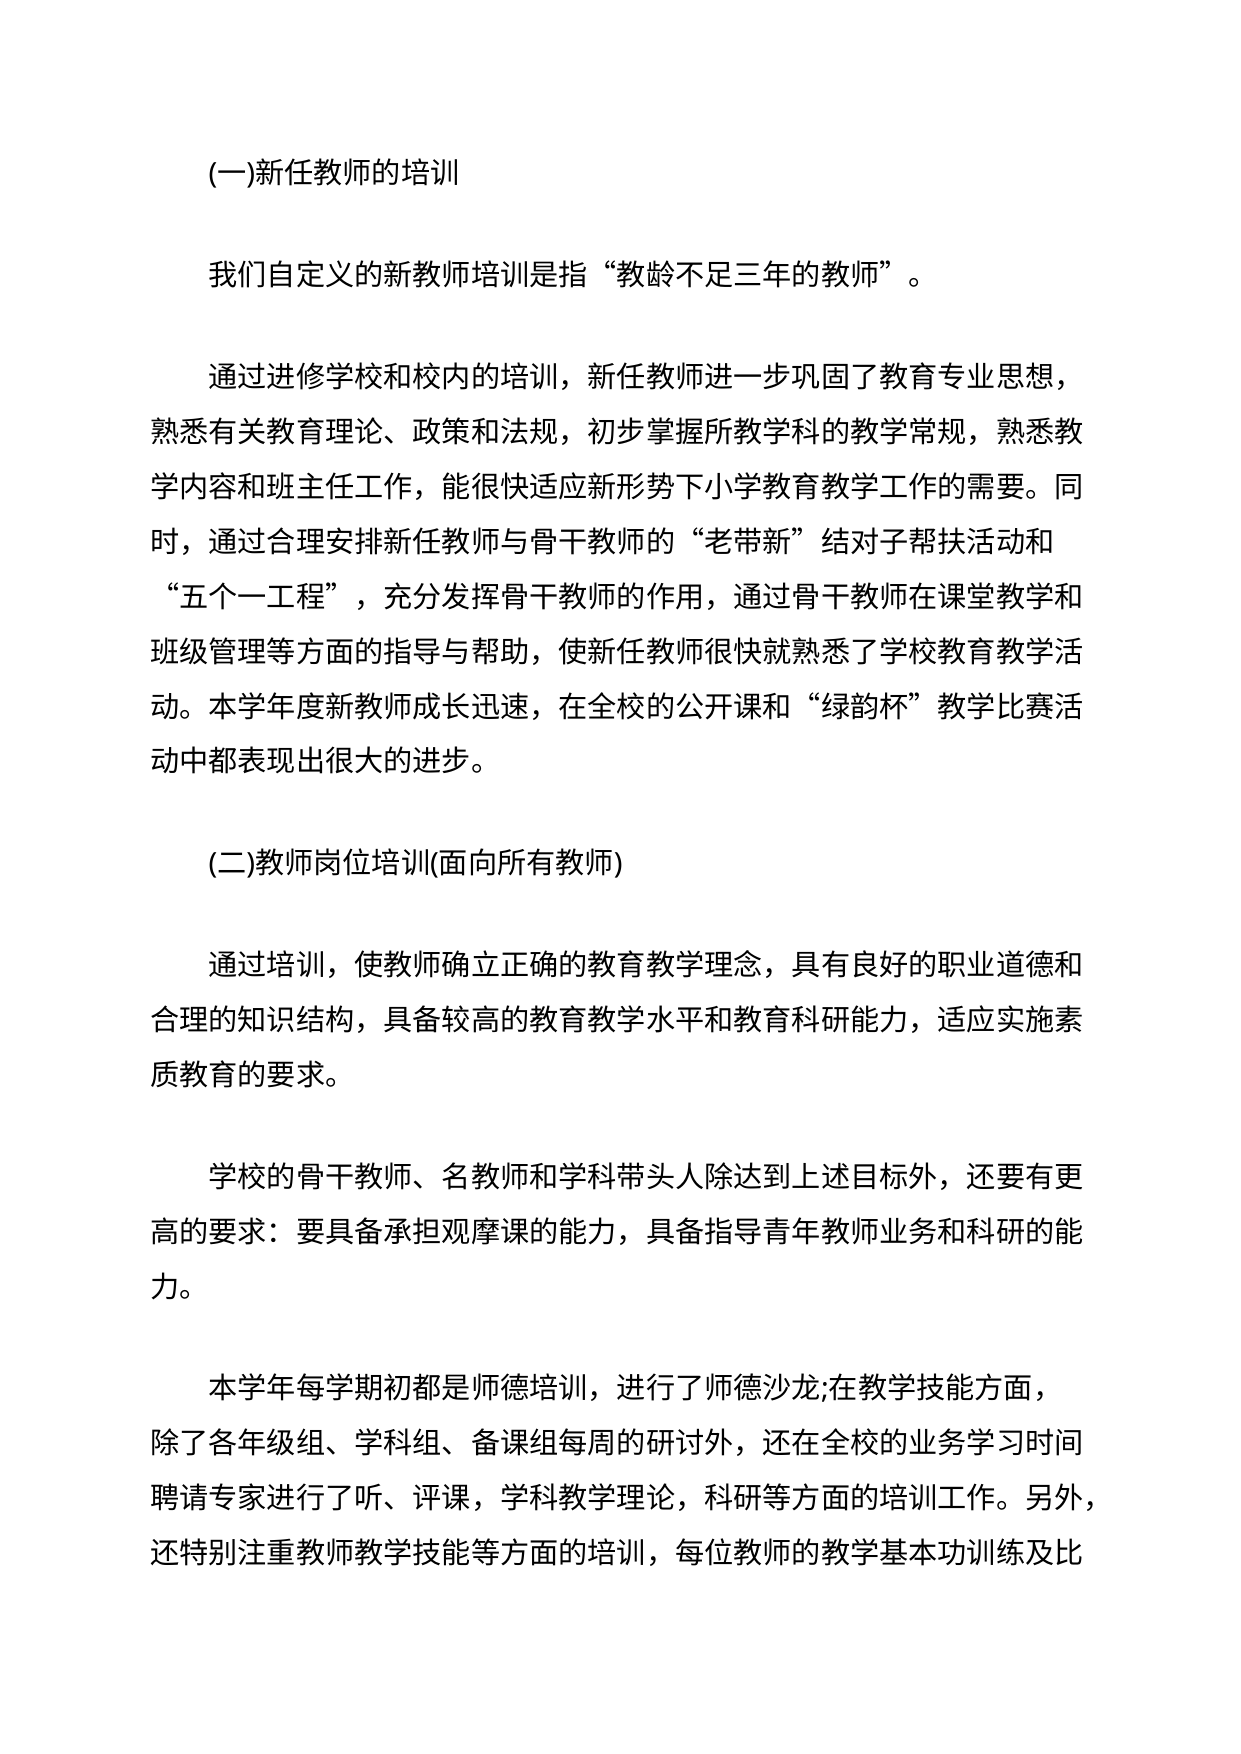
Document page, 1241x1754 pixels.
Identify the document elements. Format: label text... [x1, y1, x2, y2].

text 通过培训，使教师确立正确的教育教学理念，具有良好的职业道德和合理的知识结构，具备较高的教育教学水平和教育科研能力，适应实施素质教育的要求。 [150, 942, 1090, 1094]
text (一)新任教师的培训 [150, 150, 1090, 192]
text 我们自定义的新教师培训是指“教龄不足三年的教师”。 [150, 252, 1090, 294]
text 学校的骨干教师、名教师和学科带头人除达到上述目标外，还要有更高的要求：要具备承担观摩课的能力，具备指导青年教师业务和科研的能力。 [150, 1153, 1090, 1305]
text 通过进修学校和校内的培训，新任教师进一步巩固了教育专业思想，熟悉有关教育理论、政策和法规，初步掌握所教学科的教学常规，熟悉教学内容和班主任工作，能很快适应新形势下小学教育教学工作的需要。同时，通过合理安排新任教师与骨干教师的“老带新”结对子帮扶活动和“五个一工程”，充分发挥骨干教师的作用，通过骨干教师在课堂教学和班级管理等方面的指导与帮助，使新任教师很快就熟悉了学校教育教学活动。本学年度新教师成长迅速，在全校的公开课和“绿韵杯”教学比赛活动中都表现出很大的进步。 [150, 354, 1090, 780]
text (二)教师岗位培训(面向所有教师) [150, 840, 1090, 882]
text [150, 1365, 1090, 1572]
